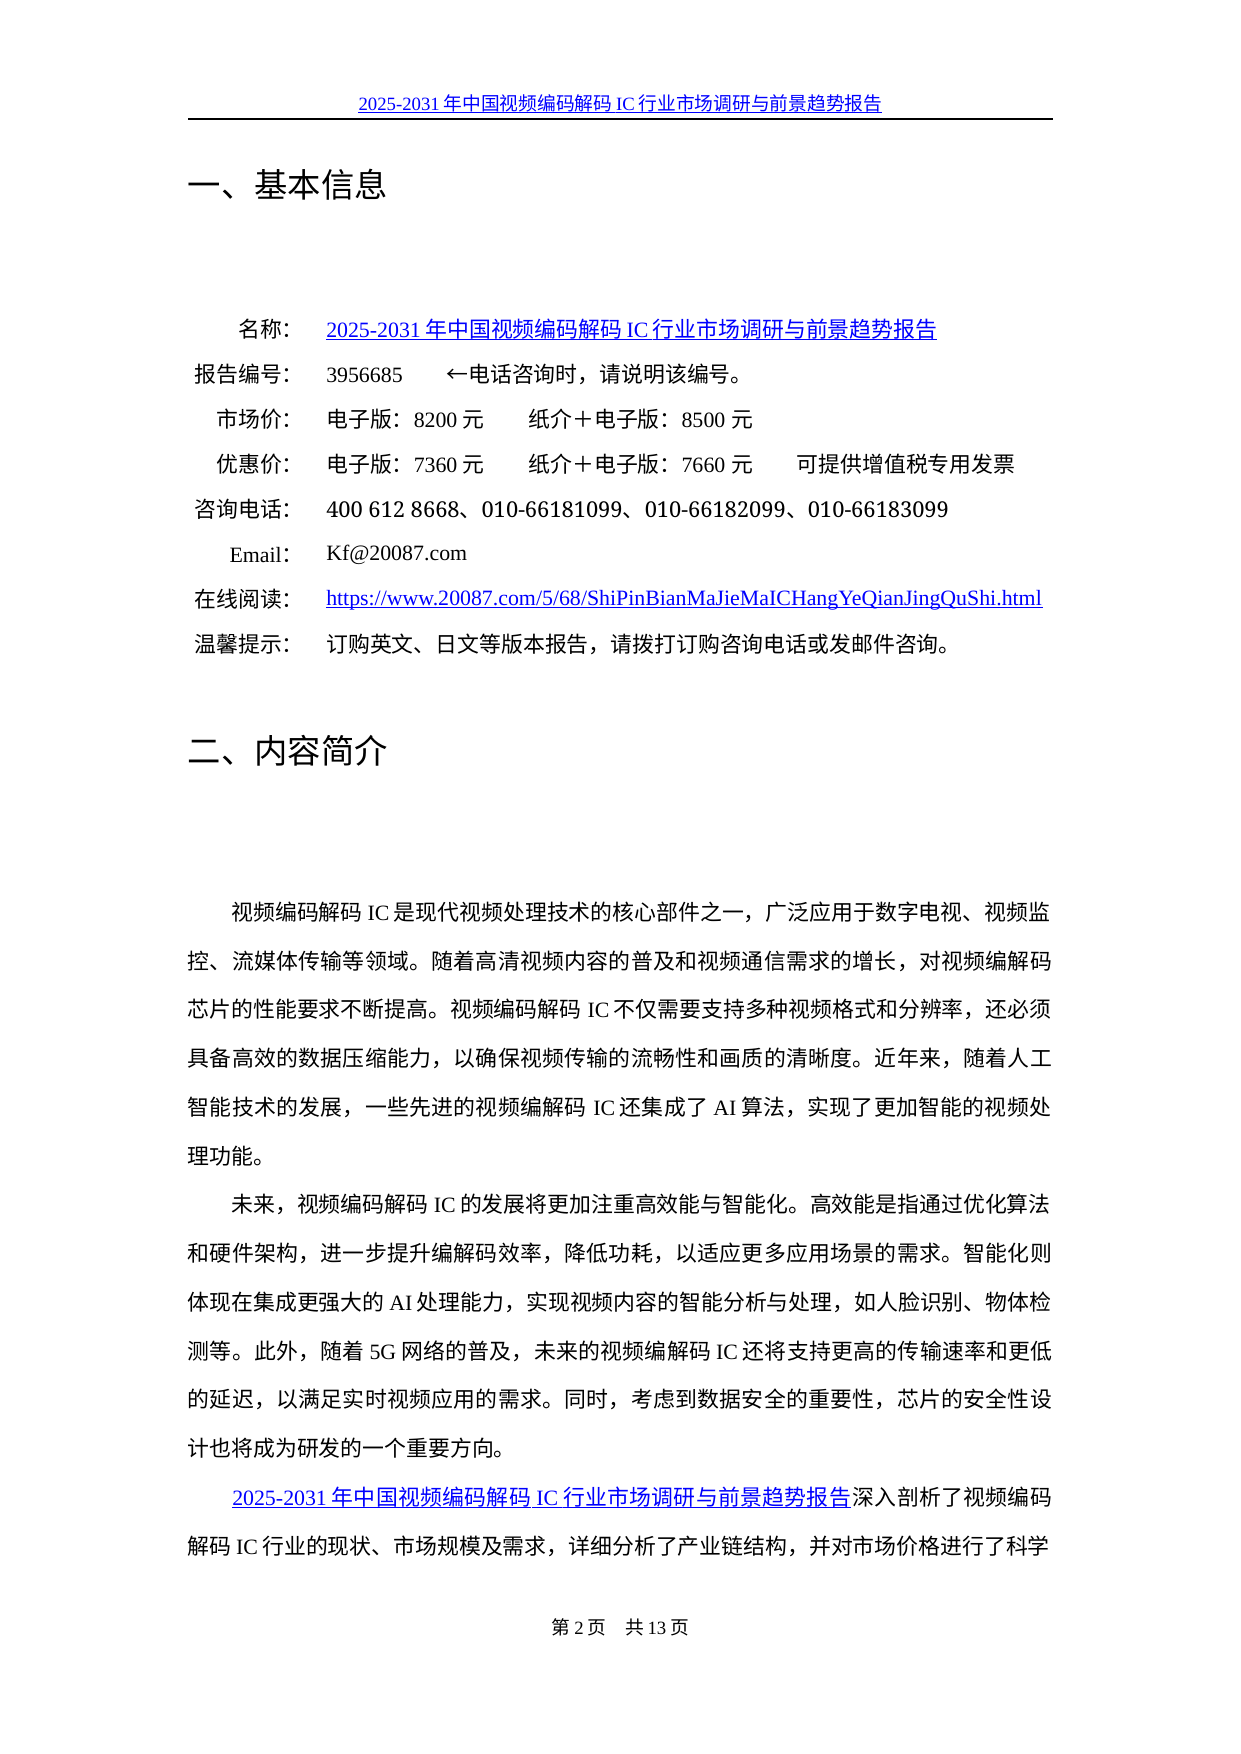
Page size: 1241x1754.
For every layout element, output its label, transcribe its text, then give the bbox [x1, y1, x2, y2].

table_header 名称： [167, 312, 315, 357]
table_cell 市场价： [167, 402, 315, 447]
table_cell 在线阅读： [167, 582, 315, 627]
title 一、基本信息 [187, 150, 1053, 215]
table_cell 电子版：8200 元 纸介＋电子版：8500 元 [315, 402, 1073, 447]
table_cell 订购英文、日文等版本报告，请拨打订购咨询电话或发邮件咨询。 [315, 627, 1073, 672]
table_cell 报告编号： [167, 357, 315, 402]
table_cell 400 612 8668、010-66181099、010-66182099、010-66183099 [315, 492, 1073, 537]
table_cell 3956685 ←电话咨询时，请说明该编号。 [315, 357, 1073, 402]
table_header 2025-2031年中国视频编码解码IC行业市场调研与前景趋势报告 [315, 312, 1073, 357]
table_cell 咨询电话： [167, 492, 315, 537]
table_cell Email： [167, 537, 315, 582]
table_cell Kf@20087.com [315, 537, 1073, 582]
table_cell 优惠价： [167, 447, 315, 492]
table_cell 温馨提示： [167, 627, 315, 672]
table_cell 电子版：7360 元 纸介＋电子版：7660 元 可提供增值税专用发票 [315, 447, 1073, 492]
table_cell [315, 582, 1073, 627]
title 二、内容简介 [187, 717, 1053, 782]
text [187, 894, 1053, 1561]
